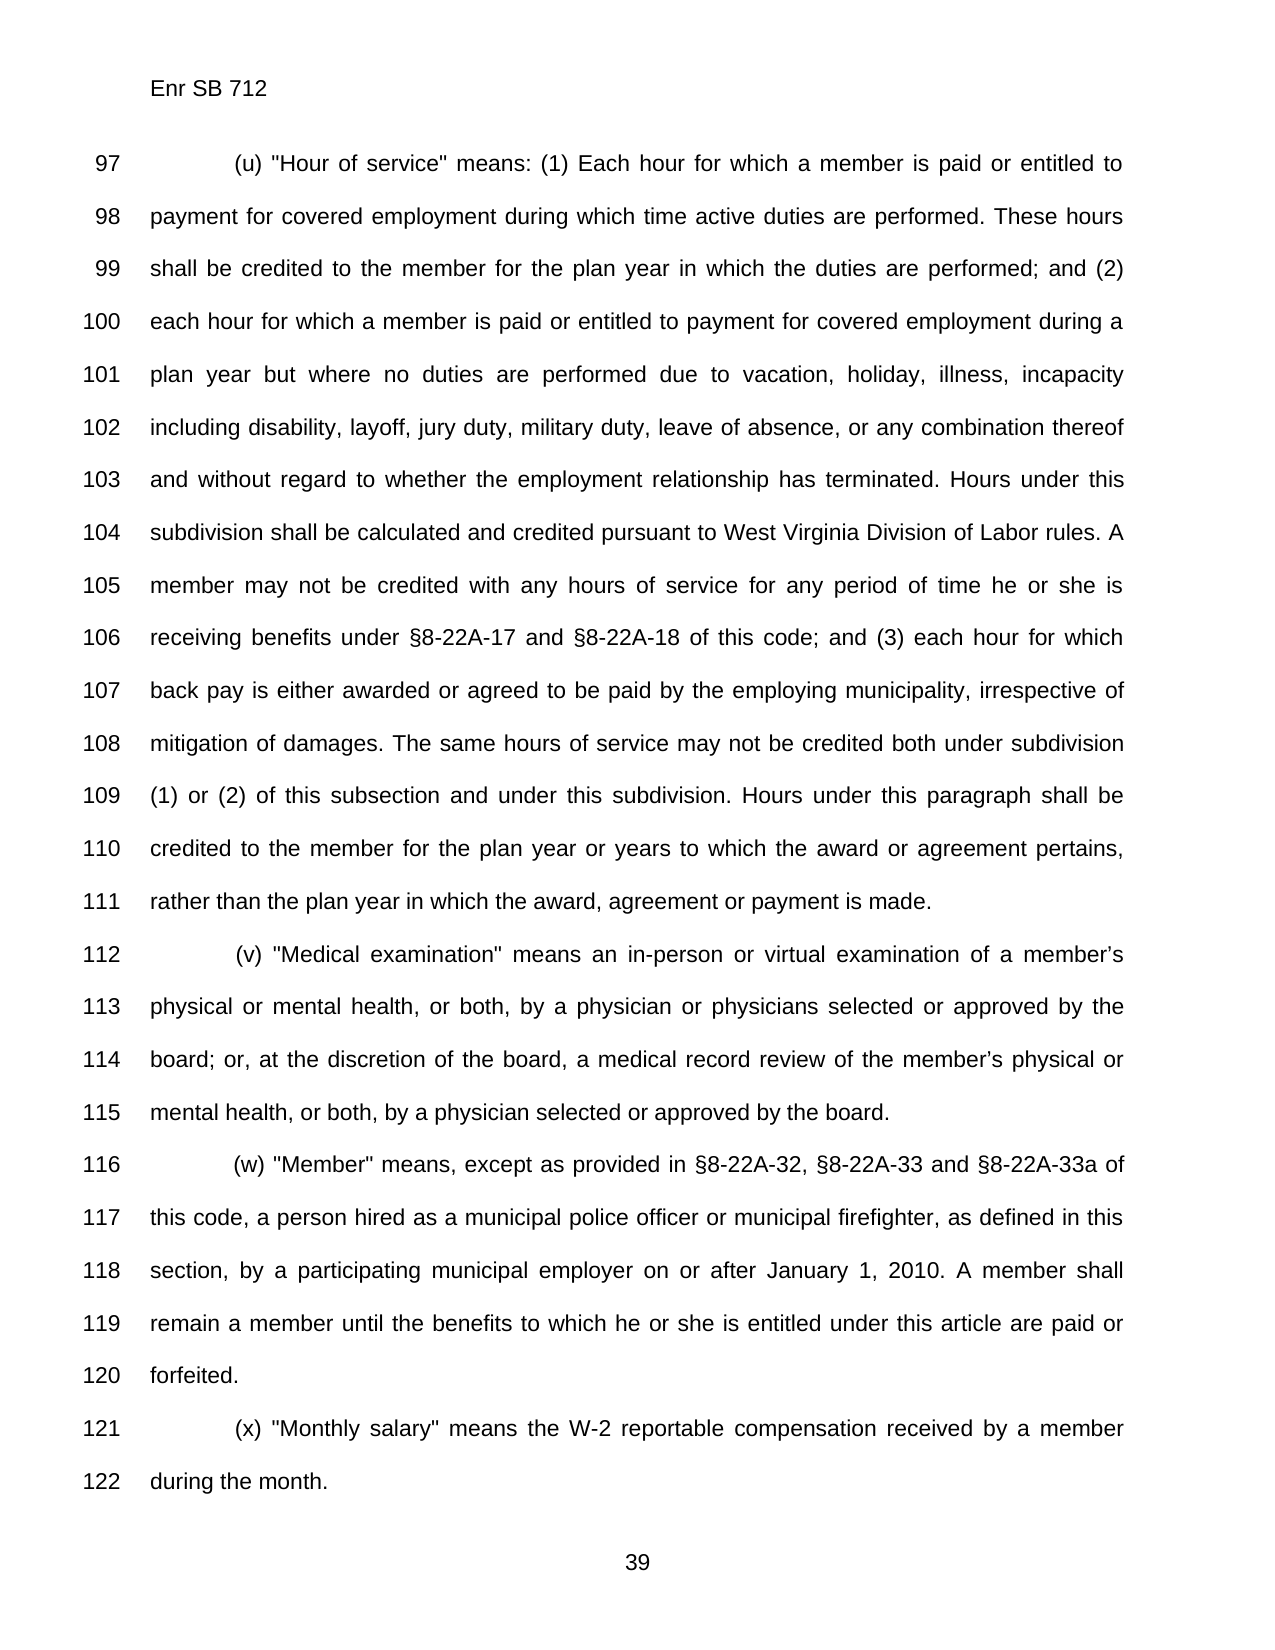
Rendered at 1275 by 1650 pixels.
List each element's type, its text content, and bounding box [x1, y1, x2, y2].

text (x) "Monthly salary" means the W-2 reportable compensation received by a member during the month. [150, 1415, 1125, 1494]
text (v) "Medical examination" means an in-person or virtual examination of a member’s physical or mental health, or both, by a physician or physicians selected or approved by the board; or, at the discretion of the board, a medical record review of the member’s physical or mental health, or both, by a physician selected or approved by the board. [150, 941, 1125, 1125]
text (w) "Member" means, except as provided in §8-22A-32, §8-22A-33 and §8-22A-33a of this code, a person hired as a municipal police officer or municipal firefighter, as defined in this section, by a participating municipal employer on or after January 1, 2010. A member shall remain a member until the benefits to which he or she is entitled under this article are paid or forfeited. [150, 1151, 1125, 1389]
text (u) "Hour of service" means: (1) Each hour for which a member is paid or entitled to payment for covered employment during which time active duties are performed. These hours shall be credited to the member for the plan year in which the duties are performed; and (2) each hour for which a member is paid or entitled to payment for covered employment during a plan year but where no duties are performed due to vacation, holiday, illness, incapacity including disability, layoff, jury duty, military duty, leave of absence, or any combination thereof and without regard to whether the employment relationship has terminated. Hours under this subdivision shall be calculated and credited pursuant to West Virginia Division of Labor rules. A member may not be credited with any hours of service for any period of time he or she is receiving benefits under §8-22A-17 and §8-22A-18 of this code; and (3) each hour for which back pay is either awarded or agreed to be paid by the employing municipality, irrespective of mitigation of damages. The same hours of service may not be credited both under subdivision (1) or (2) of this subsection and under this subdivision. Hours under this paragraph shall be credited to the member for the plan year or years to which the award or agreement pertains, rather than the plan year in which the award, agreement or payment is made. [150, 150, 1125, 914]
